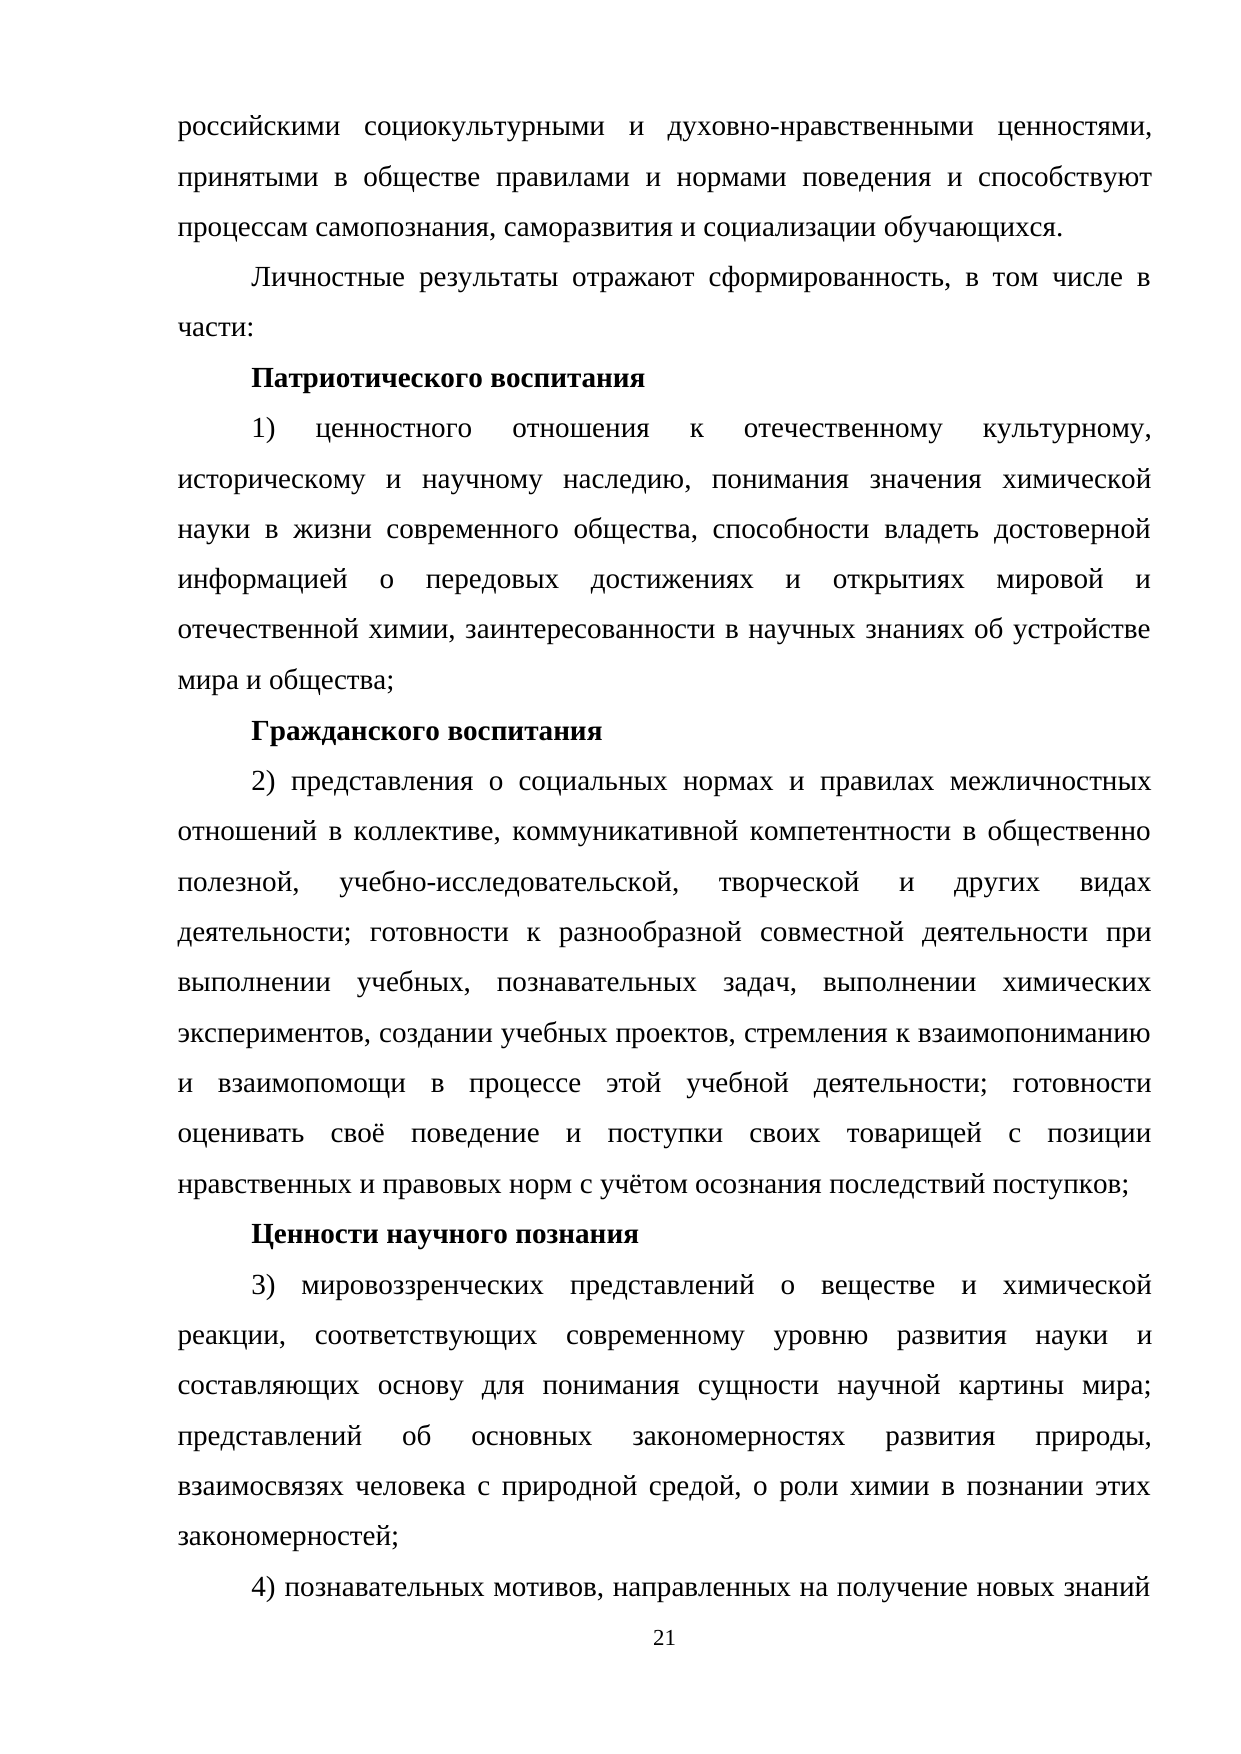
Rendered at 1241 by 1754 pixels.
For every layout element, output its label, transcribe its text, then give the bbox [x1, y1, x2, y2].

list представления о социальных нормах и правилах межличностных отношений в коллективе, коммуникативной компетентности в общественно полезной, учебно-исследовательской, творческой и других видах деятельности; готовности к разно­образной совместной деятельности при выполнении учебных, познавательных задач, выполнении химических экспериментов, создании учебных проектов, стремления к взаимопониманию и взаимопомощи в процессе этой учебной деятельности; готовности оценивать своё поведение и поступки своих товарищей с позиции нравственных и правовых норм с учётом осознания последствий поступков; [177, 763, 1152, 1199]
text Патриотического воспитания [251, 360, 1163, 394]
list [177, 1569, 1151, 1602]
text Ценности научного познания [251, 1216, 1163, 1250]
text Личностные результаты отражают сформированность, в том числе в части: [177, 259, 1152, 343]
list ценностного отношения к отечественному культурному, историческому и научному наследию, понимания значения химической науки в жизни современного общества, способности владеть достоверной информацией о передовых достижениях и открытиях мировой и отечественной химии, заинтересованности в научных знаниях об устройстве мира и общества; [177, 410, 1152, 696]
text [177, 108, 1152, 242]
list мировоззренческих представлений о веществе и химической реакции, соответствующих современному уровню развития науки и составляющих основу для понимания сущности научной картины мира; представлений об основных закономерностях развития природы, взаимосвязях человека с природной средой, о роли химии в познании этих закономерностей; [177, 1267, 1152, 1552]
text Гражданского воспитания [251, 713, 1163, 746]
